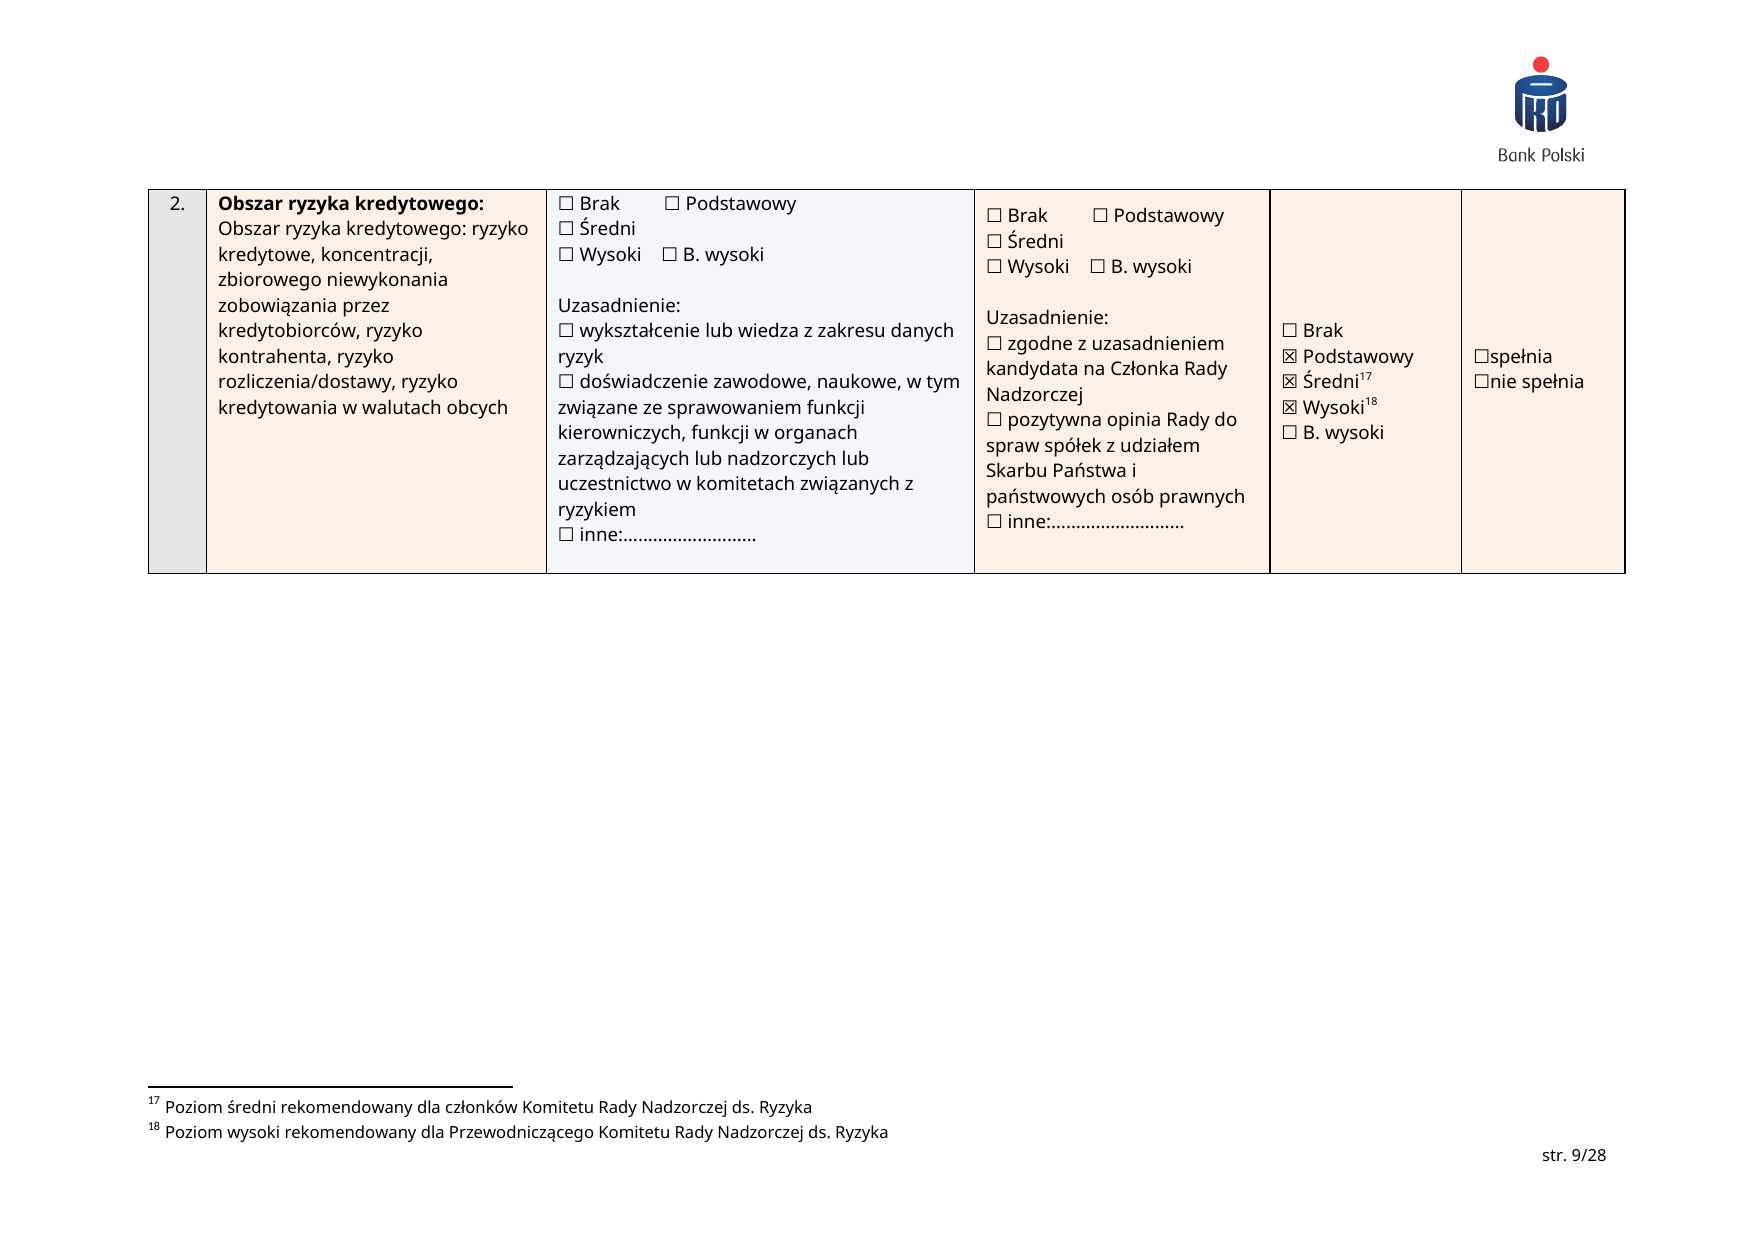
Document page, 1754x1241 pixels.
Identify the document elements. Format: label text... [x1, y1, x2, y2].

table_cell Brak Podstawowy Średni Wysoki B. wysoki [1271, 190, 1461, 573]
table_cell spełnia nie spełnia [1462, 190, 1624, 573]
table_cell Brak Podstawowy Średni Wysoki B. wysoki Uzasadnienie: zgodne z uzasadnieniem kandydata na Członka Rady Nadzorczej pozytywna opinia Rady do spraw spółek z udziałem Skarbu Państwa i państwowych osób prawnych inne:……………………… [975, 190, 1269, 573]
table_cell 2. [149, 190, 206, 573]
table_cell Brak Podstawowy Średni Wysoki B. wysoki Uzasadnienie: wykształcenie lub wiedza z zakresu danych ryzyk doświadczenie zawodowe, naukowe, w tym związane ze sprawowaniem funkcji kierowniczych, funkcji w organach zarządzających lub nadzorczych lub uczestnictwo w komitetach związanych z ryzykiem inne:……………………… [547, 190, 974, 573]
table_cell Obszar ryzyka kredytowego: Obszar ryzyka kredytowego: ryzyko kredytowe, koncentracji, zbiorowego niewykonania zobowiązania przez kredytobiorców, ryzyko kontrahenta, ryzyko rozliczenia/dostawy, ryzyko kredytowania w walutach obcych [207, 190, 546, 573]
